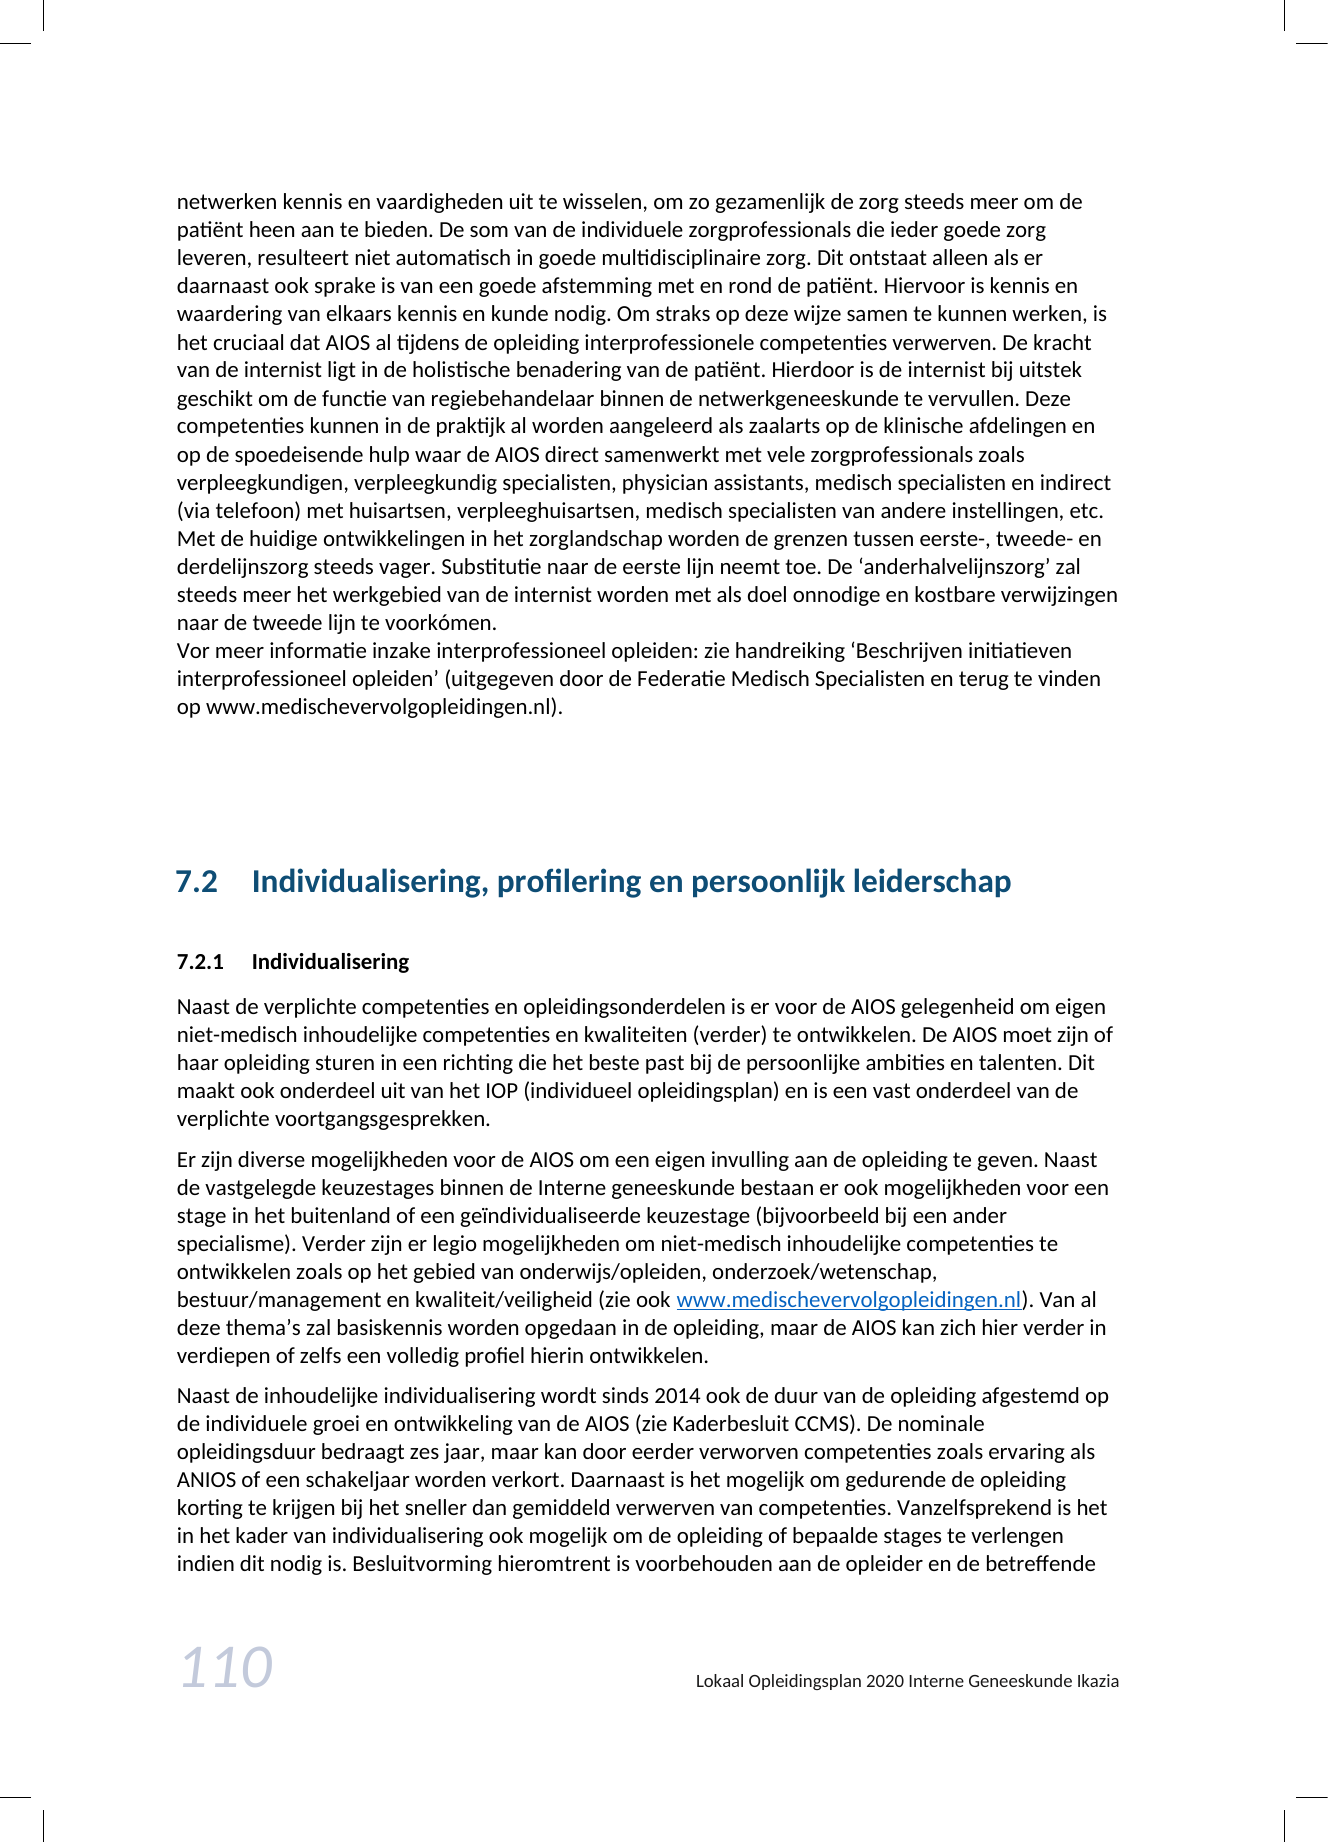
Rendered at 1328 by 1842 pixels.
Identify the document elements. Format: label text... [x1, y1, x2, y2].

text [177, 187, 1120, 524]
text Er zijn diverse mogelijkheden voor de AIOS om een eigen invulling aan de opleiding te geven. Naast de vastgelegde keuzestages binnen de Interne geneeskunde bestaan er ook mogelijkheden voor een stage in het buitenland of een geïndividualiseerde keuzestage (bijvoorbeeld bij een ander specialisme). Verder zijn er legio mogelijkheden om niet-medisch inhoudelijke competenties te ontwikkelen zoals op het gebied van onderwijs/opleiden, onderzoek/wetenschap, bestuur/management en kwaliteit/veiligheid (zie ook www.medischevervolgopleidingen.nl). Van al deze thema’s zal basiskennis worden opgedaan in de opleiding, maar de AIOS kan zich hier verder in verdiepen of zelfs een volledig profiel hierin ontwikkelen. [177, 1145, 1120, 1369]
text Met de huidige ontwikkelingen in het zorglandschap worden de grenzen tussen eerste-, tweede- en derdelijnszorg steeds vager. Substitutie naar de eerste lijn neemt toe. De ‘anderhalvelijnszorg’ zal steeds meer het werkgebied van de internist worden met als doel onnodige en kostbare verwijzingen naar de tweede lijn te voorkómen. [177, 524, 1120, 636]
text Naast de verplichte competenties en opleidingsonderdelen is er voor de AIOS gelegenheid om eigen niet-medisch inhoudelijke competenties en kwaliteiten (verder) te ontwikkelen. De AIOS moet zijn of haar opleiding sturen in een richting die het beste past bij de persoonlijke ambities en talenten. Dit maakt ook onderdeel uit van het IOP (individueel opleidingsplan) en is een vast onderdeel van de verplichte voortgangsgesprekken. [177, 992, 1120, 1132]
text 7.2.1 Individualisering [177, 947, 1120, 975]
subtitle 7.2 Individualisering, profilering en persoonlijk leiderschap [175, 860, 1120, 901]
text Vor meer informatie inzake interprofessioneel opleiden: zie handreiking ‘Beschrijven initiatieven interprofessioneel opleiden’ (uitgegeven door de Federatie Medisch Specialisten en terug te vinden op www.medischevervolgopleidingen.nl). [177, 636, 1120, 720]
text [177, 1381, 1120, 1577]
